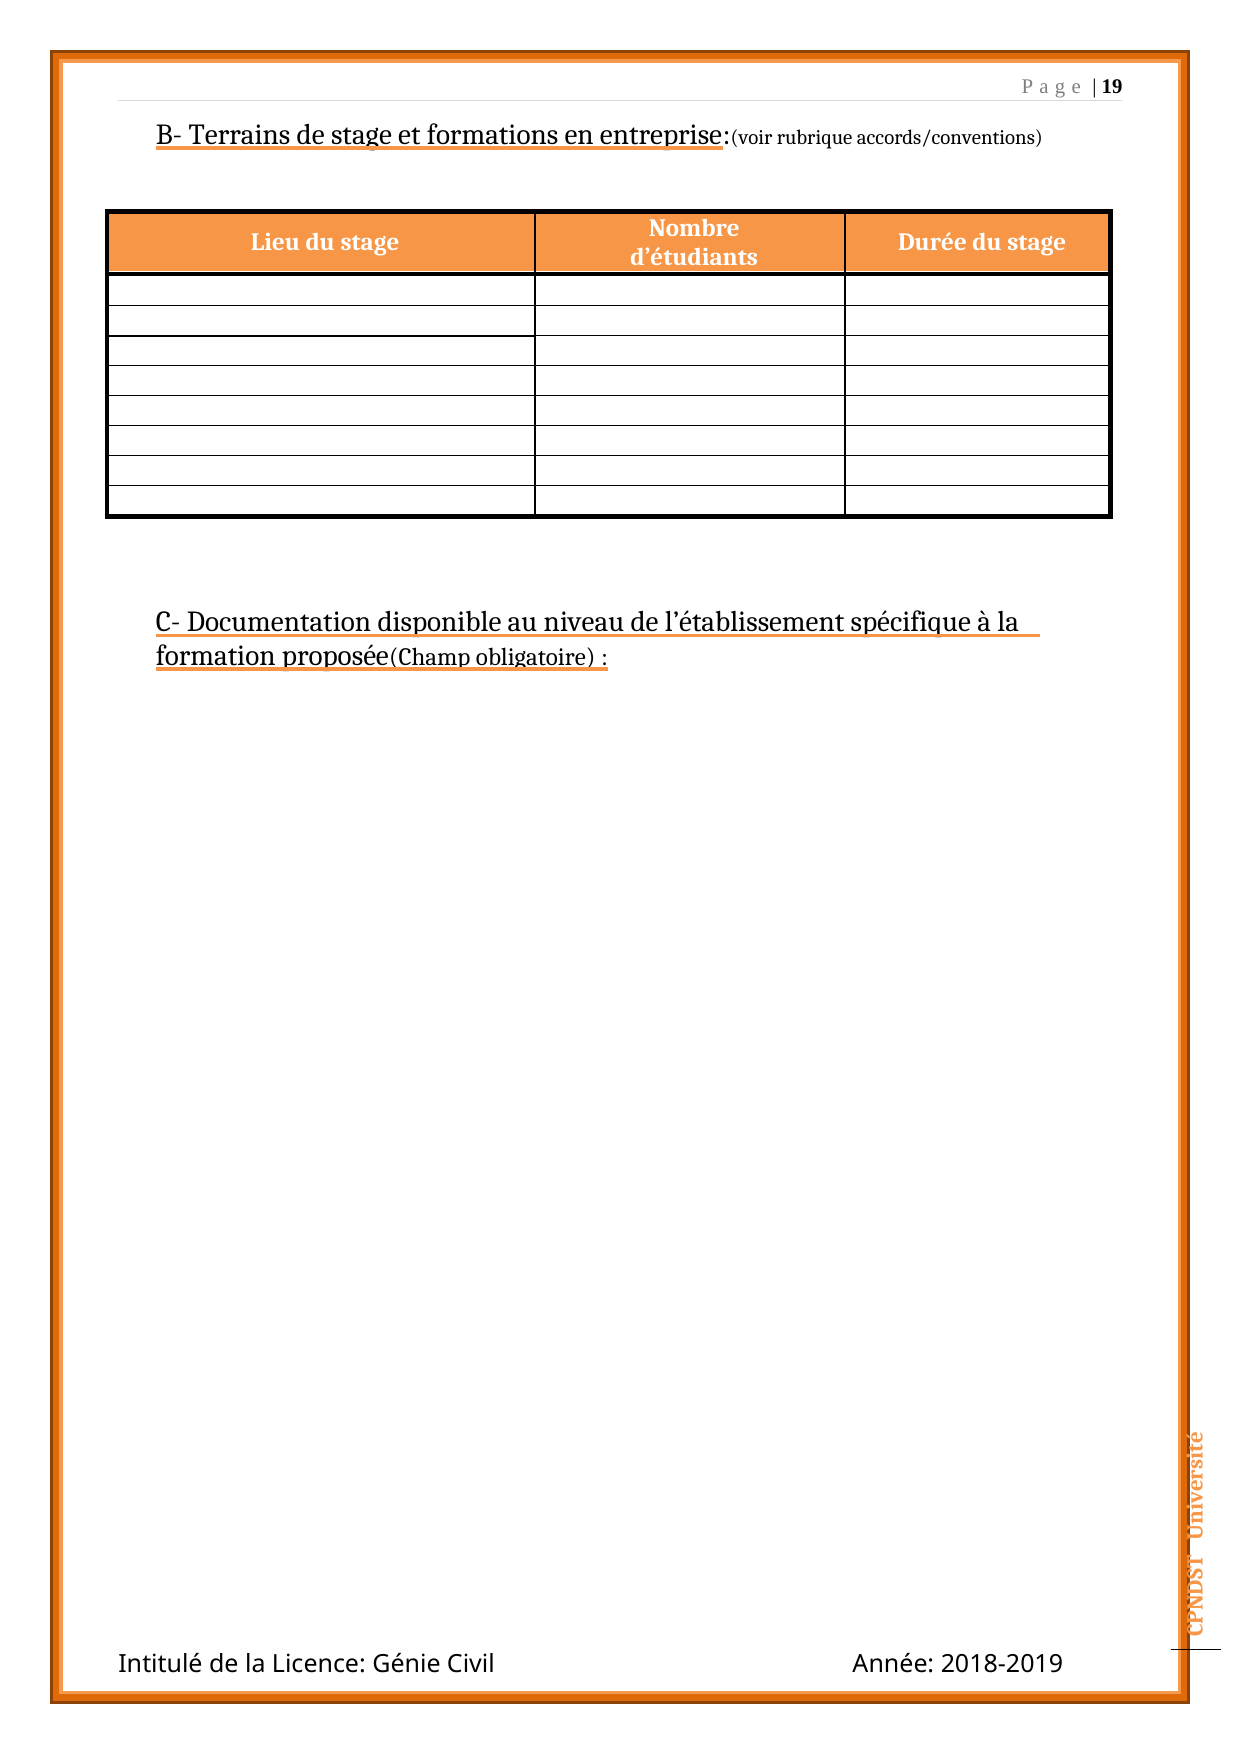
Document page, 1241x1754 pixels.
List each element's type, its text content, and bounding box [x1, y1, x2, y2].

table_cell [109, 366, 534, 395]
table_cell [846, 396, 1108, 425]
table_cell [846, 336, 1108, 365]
subtitle C- Documentation disponible au niveau de l’établissement spécifique à la formation proposée(Champ obligatoire) : [156, 605, 1122, 672]
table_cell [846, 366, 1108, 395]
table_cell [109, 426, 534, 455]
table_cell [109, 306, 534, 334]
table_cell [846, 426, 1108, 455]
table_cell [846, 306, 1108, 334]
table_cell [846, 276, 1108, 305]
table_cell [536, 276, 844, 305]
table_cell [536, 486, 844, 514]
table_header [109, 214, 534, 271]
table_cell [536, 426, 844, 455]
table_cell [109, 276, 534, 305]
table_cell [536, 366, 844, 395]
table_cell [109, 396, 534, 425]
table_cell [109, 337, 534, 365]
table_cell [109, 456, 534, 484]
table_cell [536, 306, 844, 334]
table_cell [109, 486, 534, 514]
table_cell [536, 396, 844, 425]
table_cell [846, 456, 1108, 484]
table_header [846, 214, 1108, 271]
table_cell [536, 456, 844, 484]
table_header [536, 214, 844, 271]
subtitle B- Terrains de stage et formations en entreprise:(voir rubrique accords/conventions) [156, 118, 1122, 152]
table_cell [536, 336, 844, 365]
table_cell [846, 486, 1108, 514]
